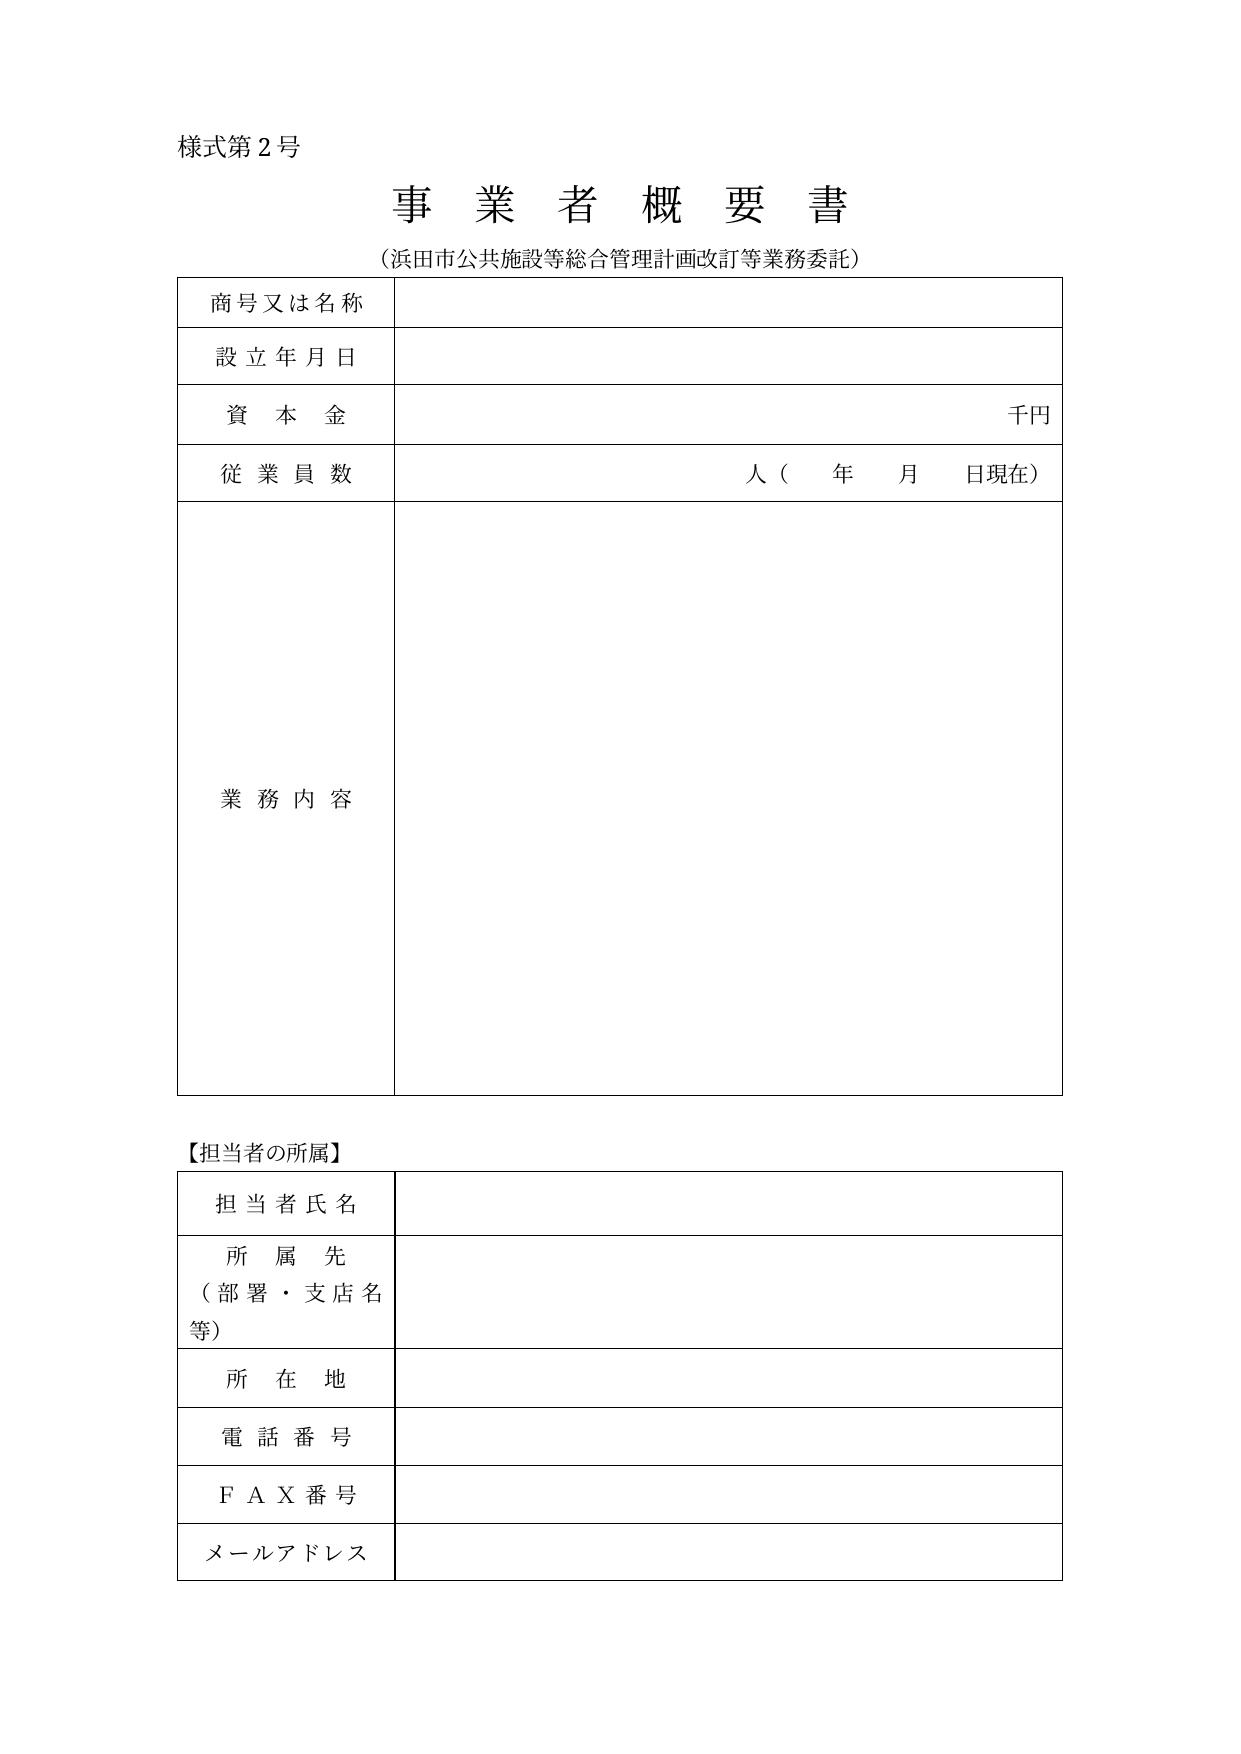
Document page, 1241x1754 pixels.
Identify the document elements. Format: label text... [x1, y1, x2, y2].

text 事 業 者 概 要 書 [177, 164, 1063, 239]
table_cell 業務内容 [178, 502, 394, 1095]
text 【担当者の所属】 [177, 1134, 1063, 1171]
table_cell [396, 1349, 1062, 1407]
table_cell メールアドレス [178, 1524, 394, 1580]
table_cell [396, 1466, 1062, 1522]
table_cell 所属先 （部署・支店名等） [178, 1236, 394, 1348]
text （浜田市公共施設等総合管理計画改訂等業務委託） [177, 239, 1063, 277]
table_cell [396, 1524, 1062, 1580]
table_cell 電話番号 [178, 1408, 394, 1464]
table_cell 千円 [395, 385, 1062, 444]
table_cell [396, 1408, 1062, 1464]
table_header 商号又は名称 [178, 278, 394, 327]
table_header [396, 1172, 1062, 1235]
table_header 担当者氏名 [178, 1172, 394, 1235]
table_cell ＦＡＸ番号 [178, 1466, 394, 1522]
table_cell 設立年月日 [178, 328, 394, 384]
table_cell 従業員数 [178, 445, 394, 501]
text 様式第2号 [177, 127, 1063, 164]
table_cell [395, 328, 1062, 384]
table_cell 人（ 年 月 日現在） [395, 445, 1062, 501]
table_cell 所在地 [178, 1349, 394, 1407]
table_cell [395, 502, 1062, 1095]
table_cell [396, 1236, 1062, 1348]
table_header [395, 278, 1062, 327]
table_cell 資本金 [178, 385, 394, 444]
